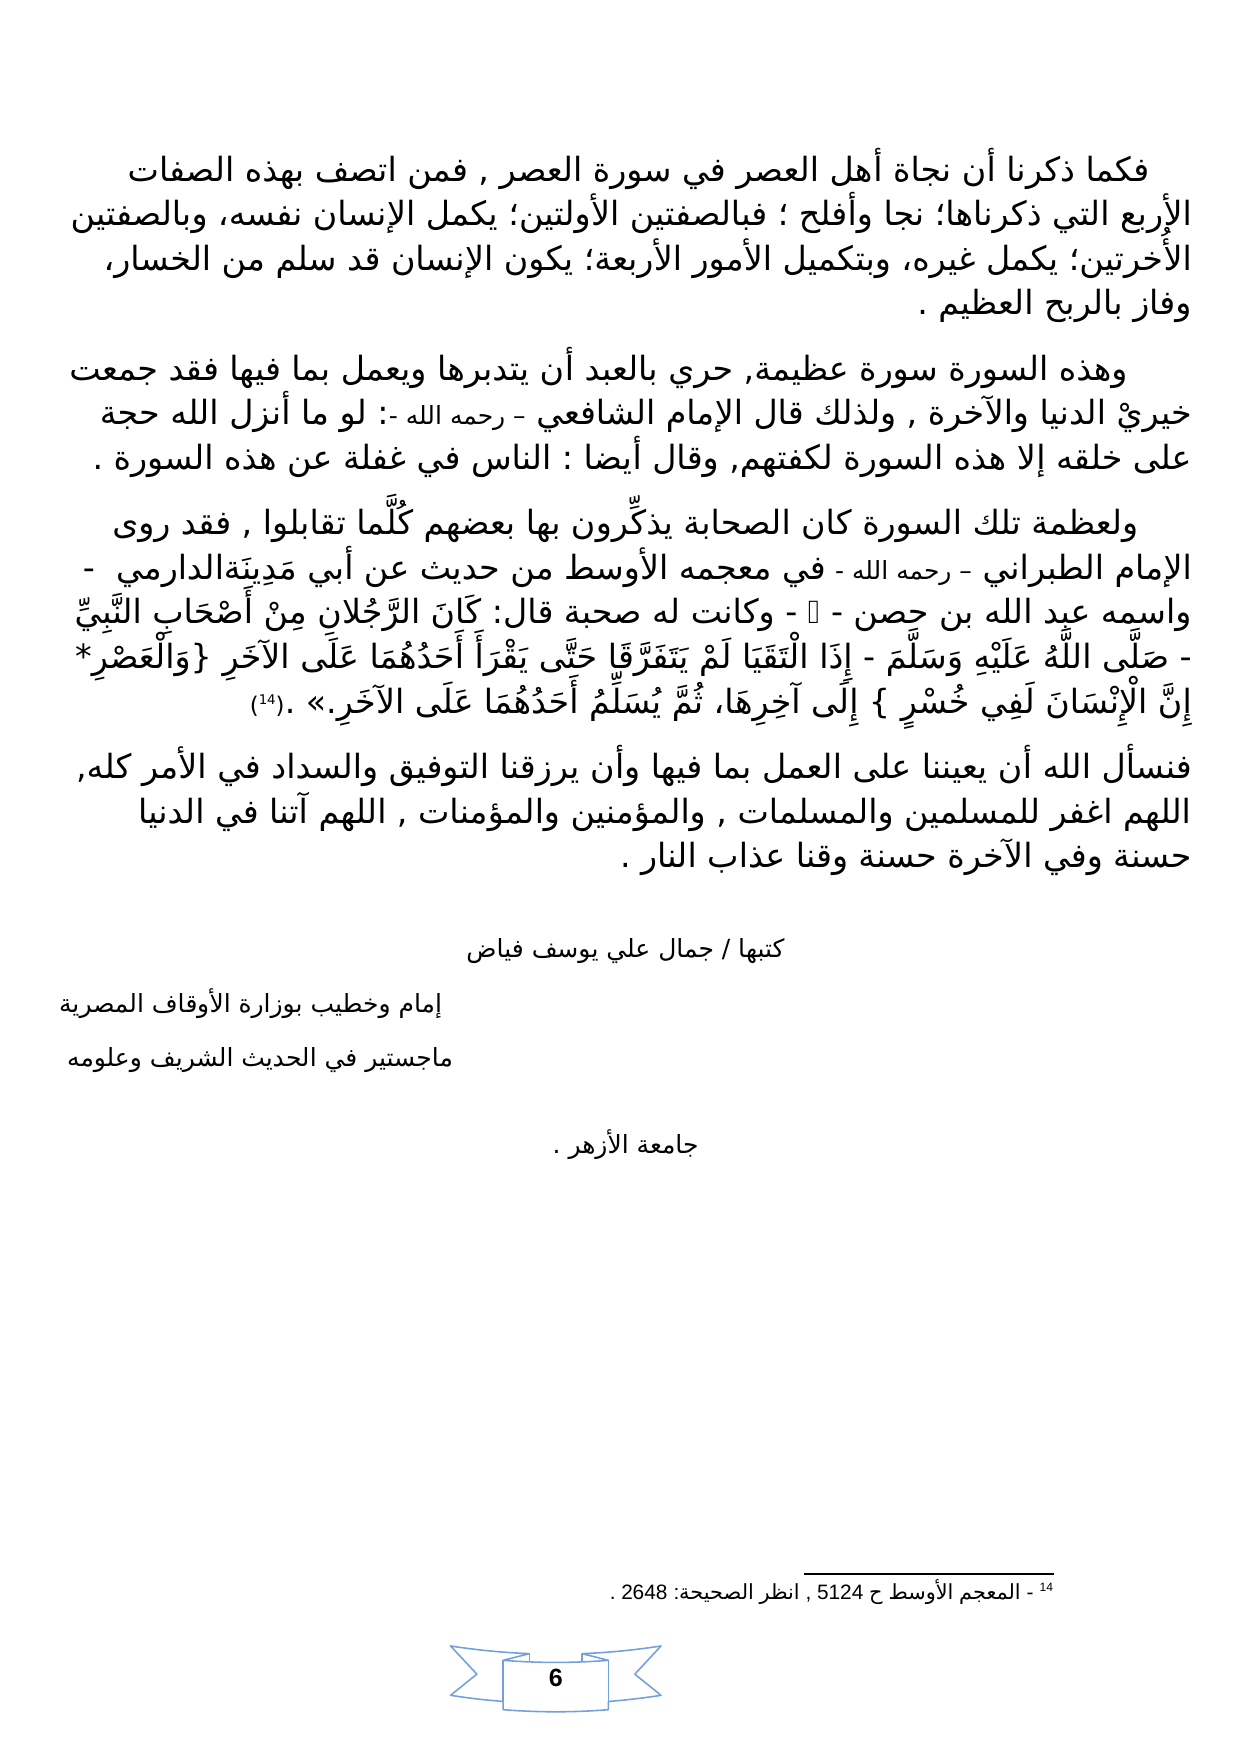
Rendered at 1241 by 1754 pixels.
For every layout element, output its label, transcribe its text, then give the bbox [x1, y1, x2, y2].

text ولعظمة تلك السورة كان الصحابة يذكِّرون بها بعضهم كُلَّما تقابلوا , فقد روى الإمام الطبراني – رحمه الله - في معجمه الأوسط من حديث عن أبي مَدِينَةالدارمي - واسمه عبد الله بن حصن - - وكانت له صحبة قال: كَانَ الرَّجُلانِ مِنْ أَصْحَابِ النَّبِيِّ - صَلَّى اللَّهُ عَلَيْهِ وَسَلَّمَ - إِذَا الْتَقَيَا لَمْ يَتَفَرَّقَا حَتَّى يَقْرَأَ أَحَدُهُمَا عَلَى الآخَرِ {وَالْعَصْرِ* إِنَّ الْإِنْسَانَ لَفِي خُسْرٍ } إِلَى آخِرِهَا، ثُمَّ يُسَلِّمُ أَحَدُهُمَا عَلَى الآخَرِ.» .() [59, 504, 1192, 721]
text إمام وخطيب بوزارة الأوقاف المصرية [59, 989, 1192, 1018]
text ماجستير في الحديث الشريف وعلومه [59, 1043, 1192, 1072]
text وهذه السورة سورة عظيمة, حري بالعبد أن يتدبرها ويعمل بما فيها فقد جمعت خيريْ الدنيا والآخرة , ولذلك قال الإمام الشافعي – رحمه الله -: لو ما أنزل الله حجة على خلقه إلا هذه السورة لكفتهم, وقال أيضا : الناس في غفلة عن هذه السورة . [59, 349, 1192, 477]
text فنسأل الله أن يعيننا على العمل بما فيها وأن يرزقنا التوفيق والسداد في الأمر كله, اللهم اغفر للمسلمين والمسلمات , والمؤمنين والمؤمنات , اللهم آتنا في الدنيا حسنة وفي الآخرة حسنة وقنا عذاب النار . [59, 747, 1192, 876]
text جامعة الأزهر . [59, 1098, 1192, 1159]
text كتبها / جمال علي يوسف فياض [59, 902, 1192, 964]
text فكما ذكرنا أن نجاة أهل العصر في سورة العصر , فمن اتصف بهذه الصفات الأربع التي ذكرناها؛ نجا وأفلح ؛ فبالصفتين الأولتين؛ يكمل الإنسان نفسه، وبالصفتين الأُخرتين؛ يكمل غيره، وبتكميل الأمور الأربعة؛ يكون الإنسان قد سلم من الخسار، وفاز بالربح العظيم . [59, 150, 1192, 323]
